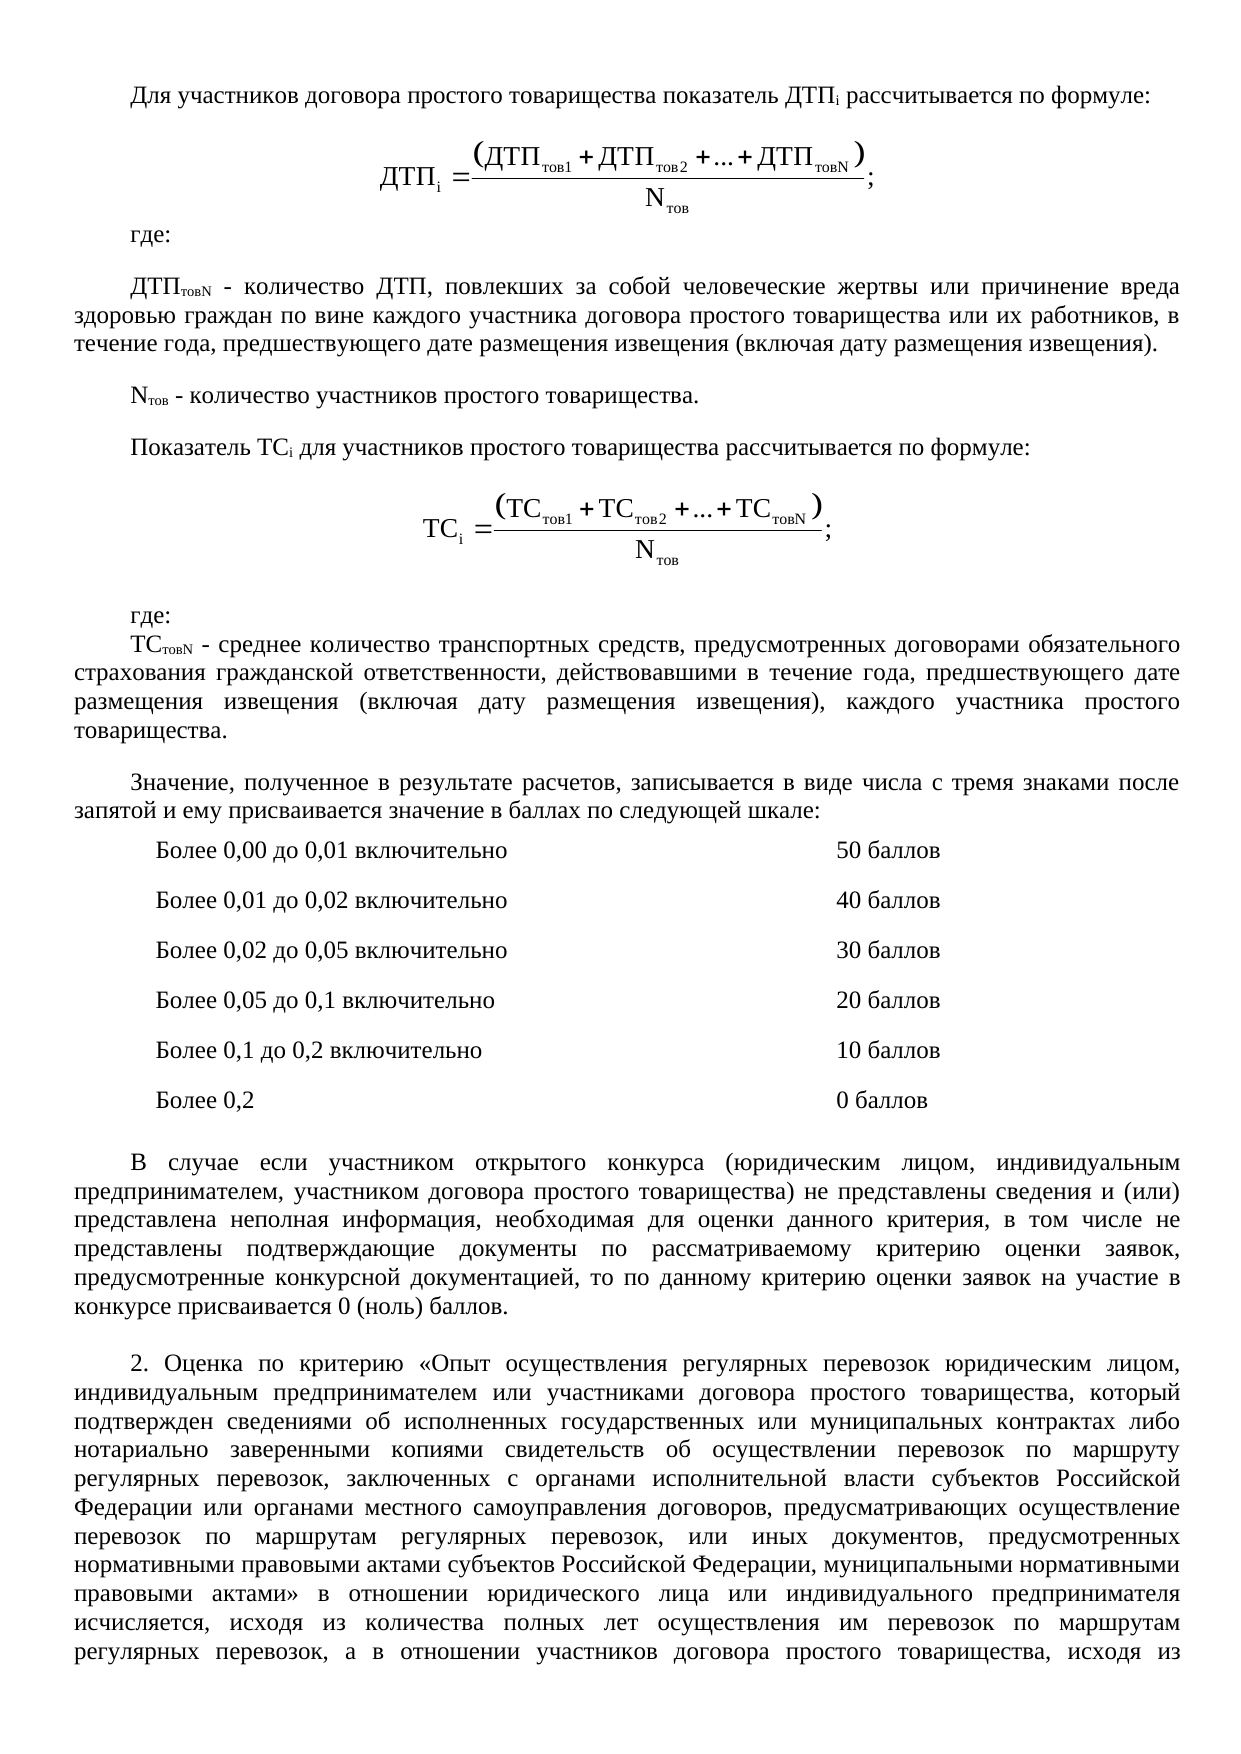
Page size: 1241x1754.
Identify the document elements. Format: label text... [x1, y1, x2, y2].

table_cell Более 0,1 до 0,2 включительно [74, 1024, 830, 1074]
table_cell Более 0,05 до 0,1 включительно [74, 974, 830, 1024]
table_cell 40 баллов [830, 874, 1019, 924]
table_cell Более 0,01 до 0,02 включительно [74, 874, 830, 924]
table_header 50 баллов [830, 824, 1019, 874]
table_cell 10 баллов [830, 1024, 1019, 1074]
table_cell 20 баллов [830, 974, 1019, 1024]
text ДТПтовN - количество ДТП, повлекших за собой человеческие жертвы или причинение вреда здоровью граждан по вине каждого участника договора простого товарищества или их работников, в течение года, предшествующего дате размещения извещения (включая дату размещения извещения). [74, 271, 1181, 357]
table_cell Более 0,02 до 0,05 включительно [74, 924, 830, 974]
text ТСтовN - среднее количество транспортных средств, предусмотренных договорами обязательного страхования гражданской ответственности, действовавшими в течение года, предшествующего дате размещения извещения (включая дату размещения извещения), каждого участника простого товарищества. [74, 629, 1181, 744]
text Значение, полученное в результате расчетов, записывается в виде числа с тремя знаками после запятой и ему присваивается значение в баллах по следующей шкале: [74, 767, 1181, 824]
table_cell Более 0,2 [74, 1074, 830, 1124]
text Показатель ТСi для участников простого товарищества рассчитывается по формуле: [74, 432, 1181, 461]
table_cell 0 баллов [830, 1074, 1019, 1124]
table_cell 30 баллов [830, 924, 1019, 974]
table_header Более 0,00 до 0,01 включительно [74, 824, 830, 874]
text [74, 1348, 1181, 1664]
text где: [74, 600, 1181, 629]
text Для участников договора простого товарищества показатель ДТПi рассчитывается по формуле: [74, 80, 1181, 108]
text где: [74, 219, 1181, 248]
text Nтов - количество участников простого товарищества. [74, 380, 1181, 409]
